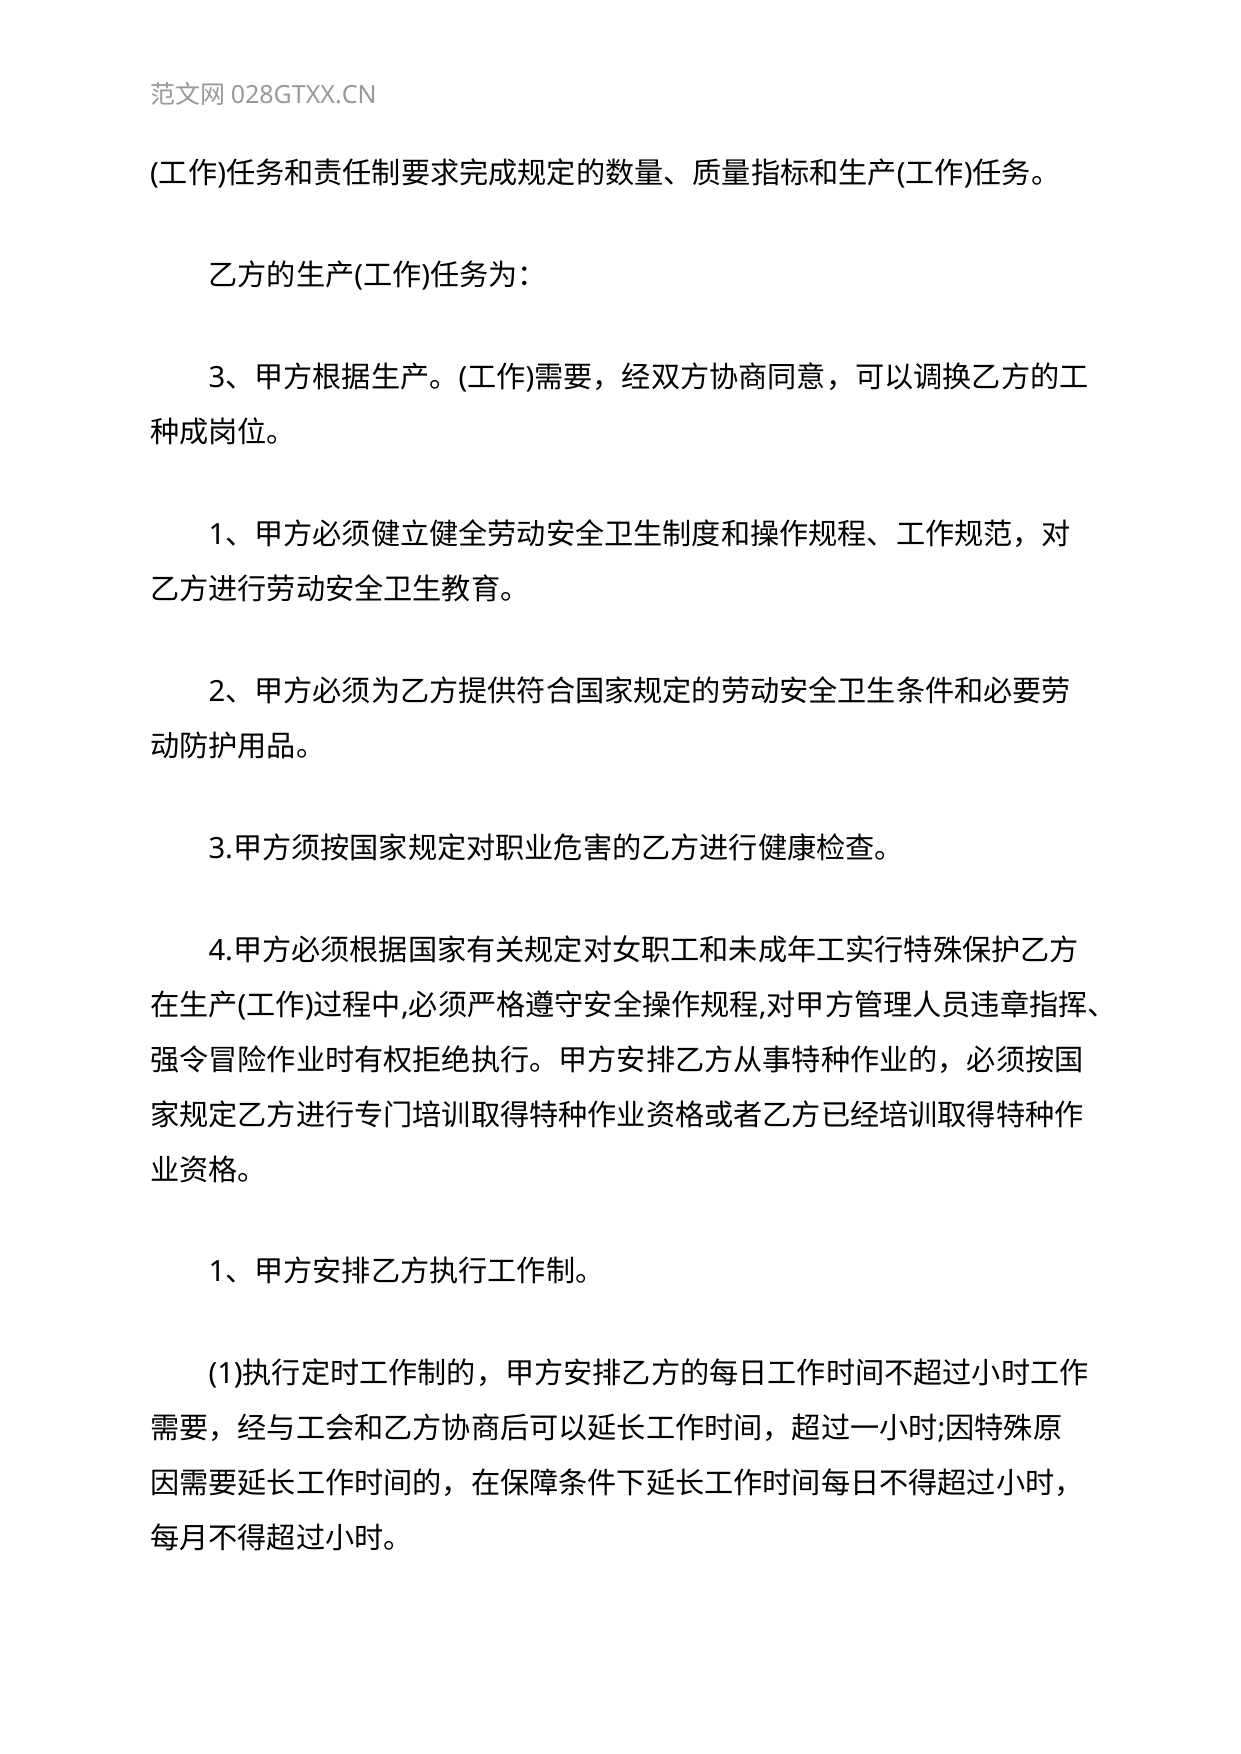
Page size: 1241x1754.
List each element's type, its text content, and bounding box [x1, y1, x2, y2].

text 1、甲方安排乙方执行工作制。 [150, 1248, 1090, 1290]
text 3、甲方根据生产。(工作)需要，经双方协商同意，可以调换乙方的工种成岗位。 [150, 354, 1090, 451]
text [150, 150, 1090, 192]
text 3.甲方须按国家规定对职业危害的乙方进行健康检查。 [150, 824, 1090, 867]
text 4.甲方必须根据国家有关规定对女职工和未成年工实行特殊保护乙方在生产(工作)过程中,必须严格遵守安全操作规程,对甲方管理人员违章指挥、强令冒险作业时有权拒绝执行。甲方安排乙方从事特种作业的，必须按国家规定乙方进行专门培训取得特种作业资格或者乙方已经培训取得特种作业资格。 [150, 926, 1090, 1188]
text 乙方的生产(工作)任务为： [150, 252, 1090, 294]
text (1)执行定时工作制的，甲方安排乙方的每日工作时间不超过小时工作需要，经与工会和乙方协商后可以延长工作时间，超过一小时;因特殊原因需要延长工作时间的，在保障条件下延长工作时间每日不得超过小时，每月不得超过小时。 [150, 1350, 1090, 1557]
text 1、甲方必须健立健全劳动安全卫生制度和操作规程、工作规范，对乙方进行劳动安全卫生教育。 [150, 511, 1090, 608]
text 2、甲方必须为乙方提供符合国家规定的劳动安全卫生条件和必要劳动防护用品。 [150, 667, 1090, 765]
